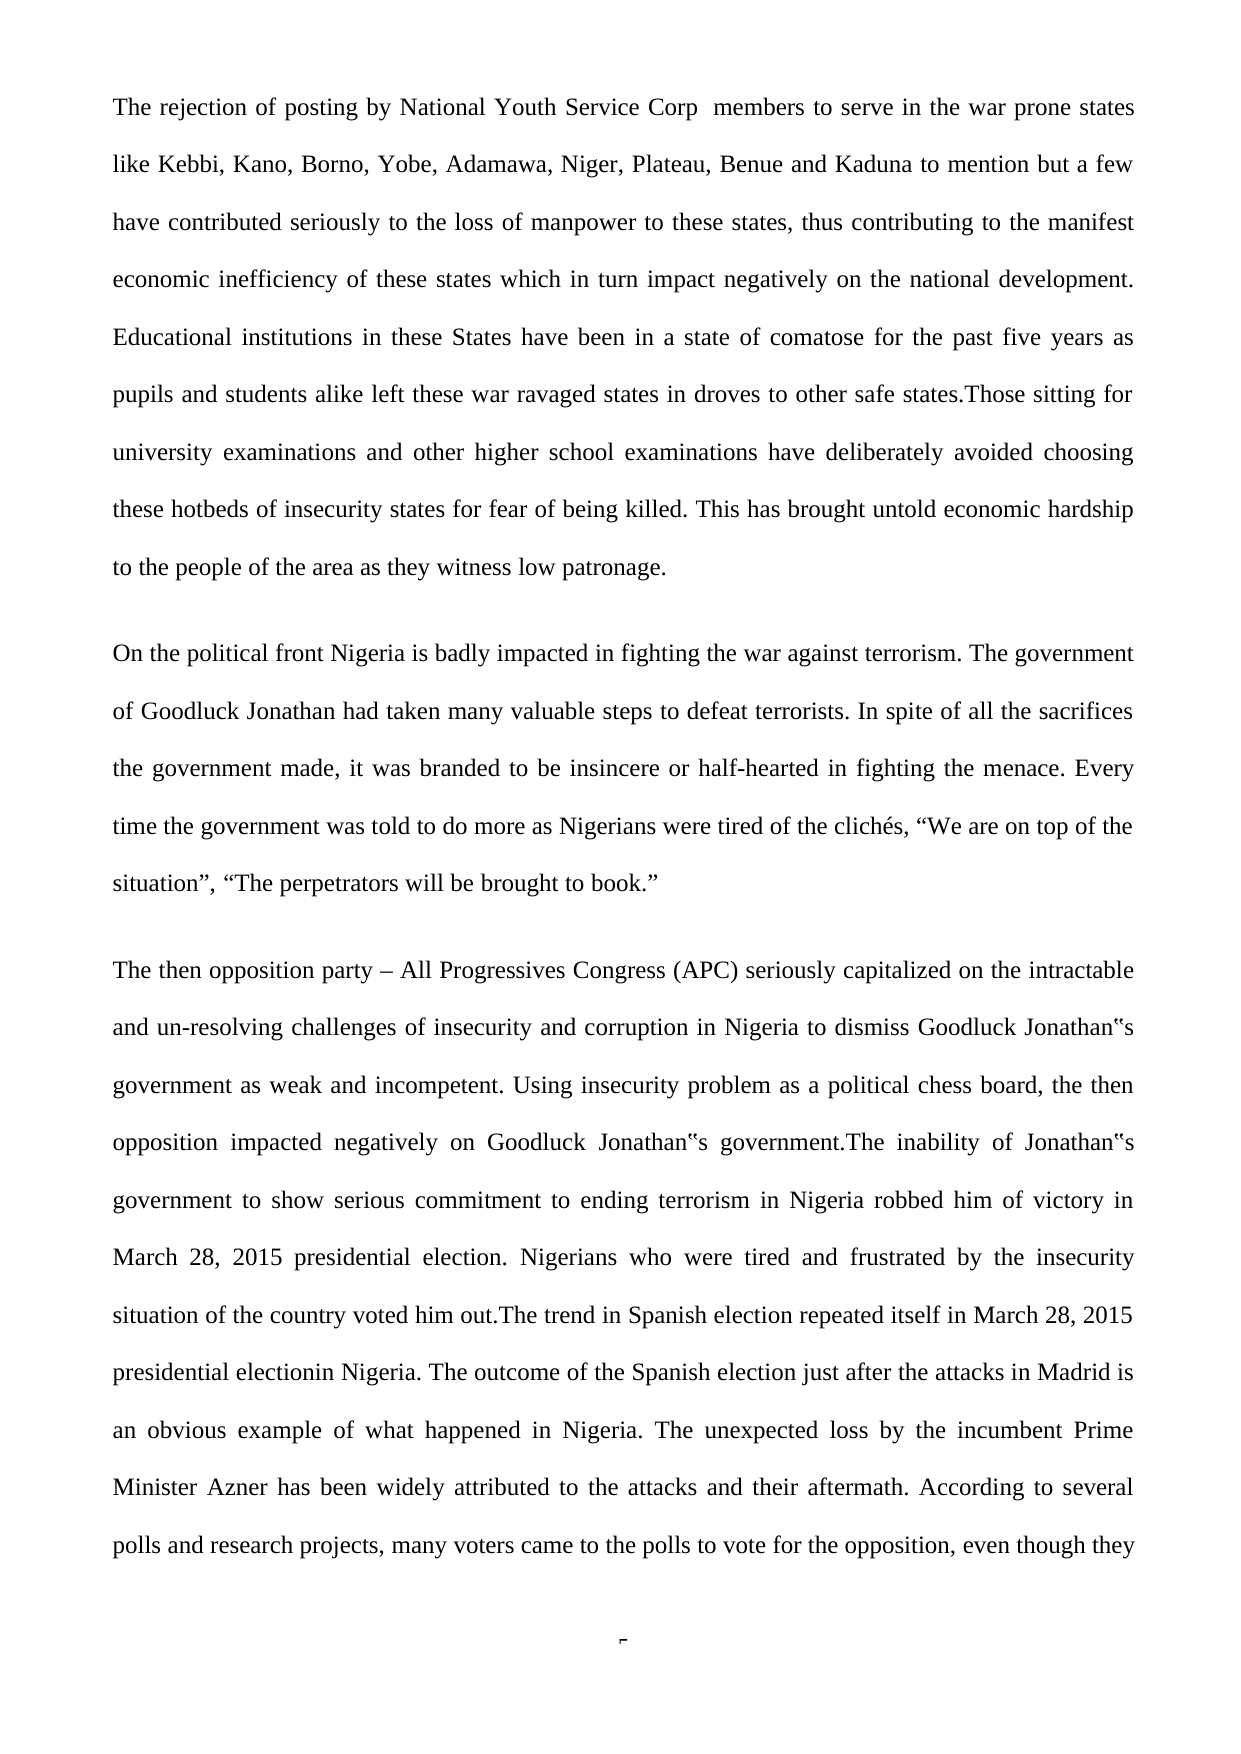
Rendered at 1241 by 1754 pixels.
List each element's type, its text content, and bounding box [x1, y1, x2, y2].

text On the political front Nigeria is badly impacted in fighting the war against terrorism. The government of Goodluck Jonathan had taken many valuable steps to defeat terrorists. In spite of all the sacrifices the government made, it was branded to be insincere or half-hearted in fighting the menace. Every time the government was told to do more as Nigerians were tired of the clichés, “We are on top of the situation”, “The perpetrators will be brought to book.” [112, 638, 1135, 897]
text The then opposition party – All Progressives Congress (APC) seriously capitalized on the intractable and un-resolving challenges of insecurity and corruption in Nigeria to dismiss Goodluck Jonathan‟s government as weak and incompetent. Using insecurity problem as a political chess board, the then opposition impacted negatively on Goodluck Jonathan‟s government.The inability of Jonathan‟s government to show serious commitment to ending terrorism in Nigeria robbed him of victory in March 28, 2015 presidential election. Nigerians who were tired and frustrated by the insecurity situation of the country voted him out.The trend in Spanish election repeated itself in March 28, 2015 presidential electionin Nigeria. The outcome of the Spanish election just after the attacks in Madrid is an obvious example of what happened in Nigeria. The unexpected loss by the incumbent Prime Minister Azner has been widely attributed to the attacks and their aftermath. According to several polls and research projects, many voters came to the polls to vote for the opposition, even though they [112, 955, 1135, 1559]
text The rejection of posting by National Youth Service Corp members to serve in the war prone states like Kebbi, Kano, Borno, Yobe, Adamawa, Niger, Plateau, Benue and Kaduna to mention but a few have contributed seriously to the loss of manpower to these states, thus contributing to the manifest economic inefficiency of these states which in turn impact negatively on the national development. Educational institutions in these States have been in a state of comatose for the past five years as pupils and students alike left these war ravaged states in droves to other safe states.Those sitting for university examinations and other higher school examinations have deliberately avoided choosing these hotbeds of insecurity states for fear of being killed. This has brought untold economic hardship to the people of the area as they witness low patronage. [112, 92, 1135, 581]
